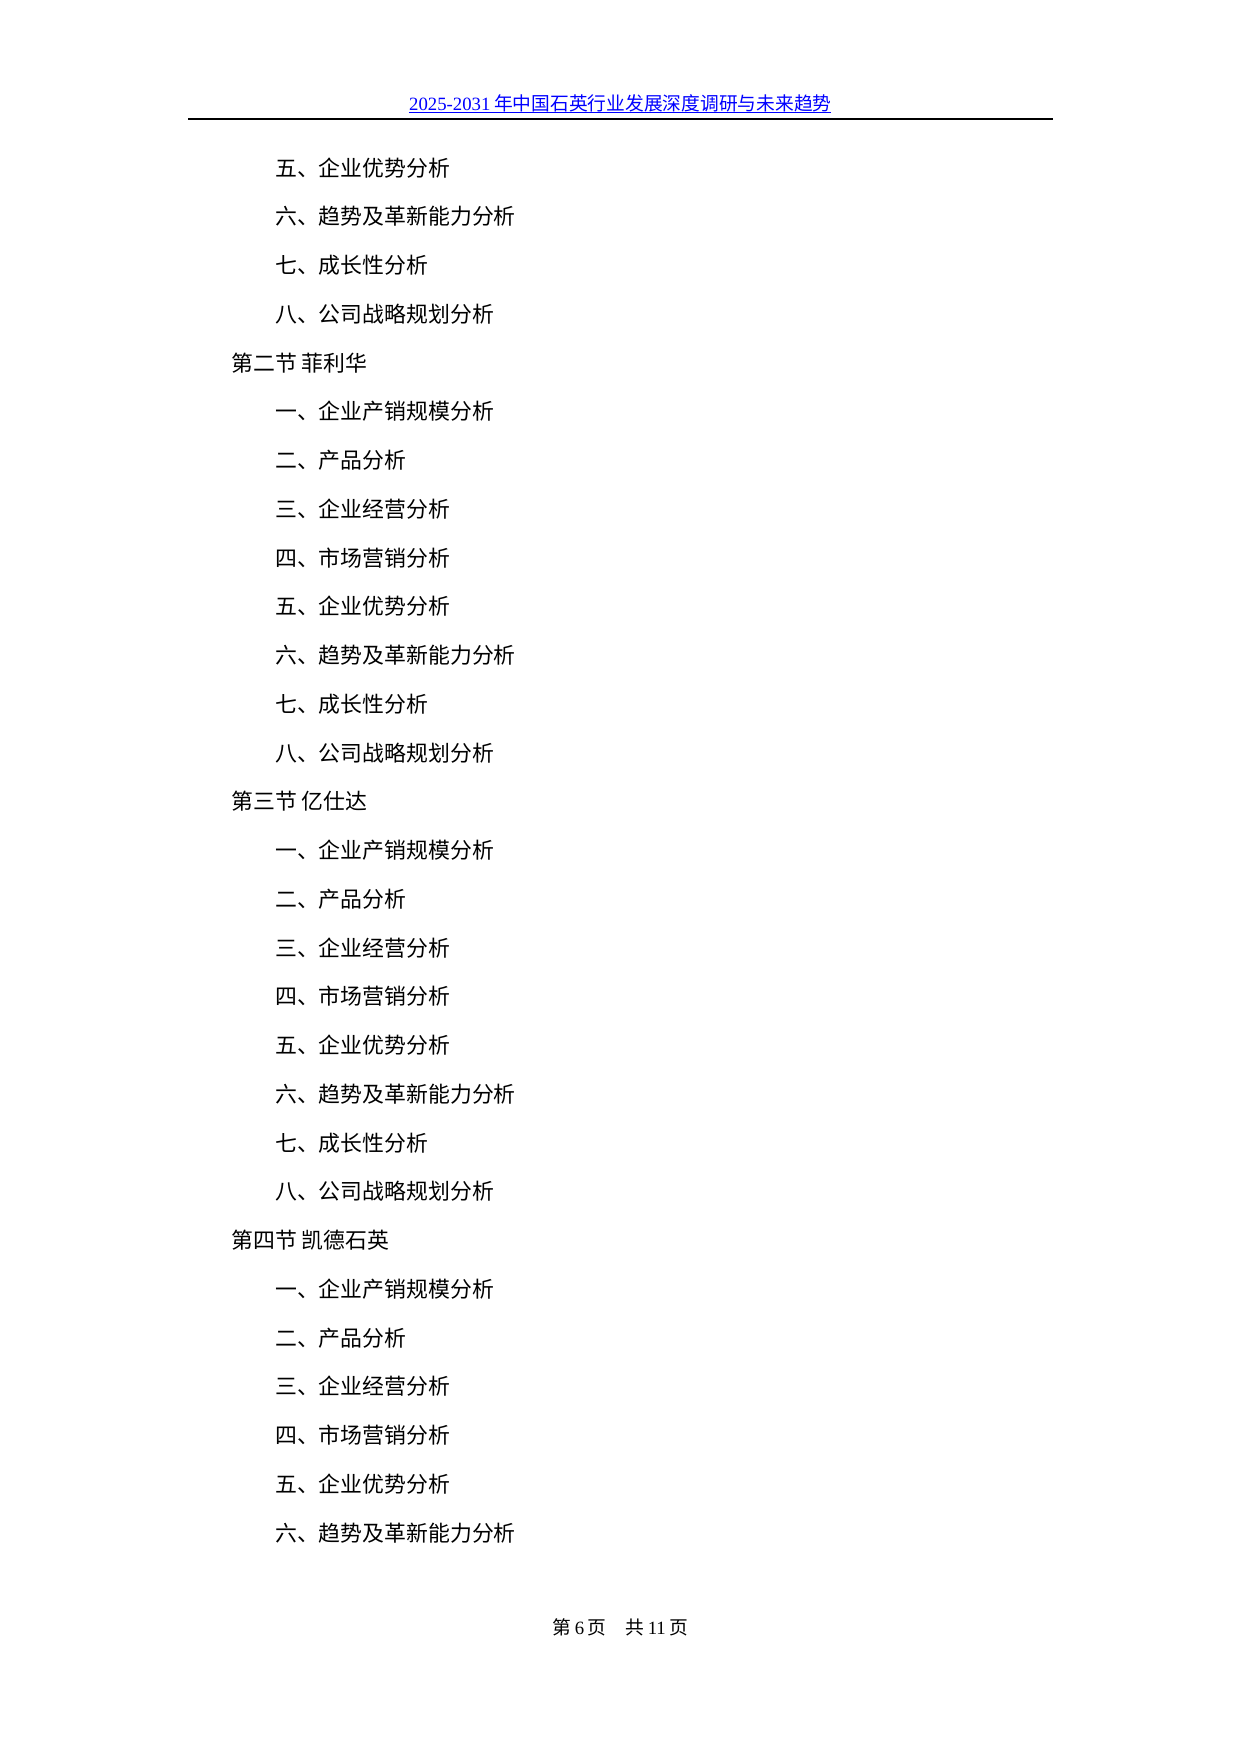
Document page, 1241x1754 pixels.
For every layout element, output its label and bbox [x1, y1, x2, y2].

text [187, 150, 1053, 1548]
